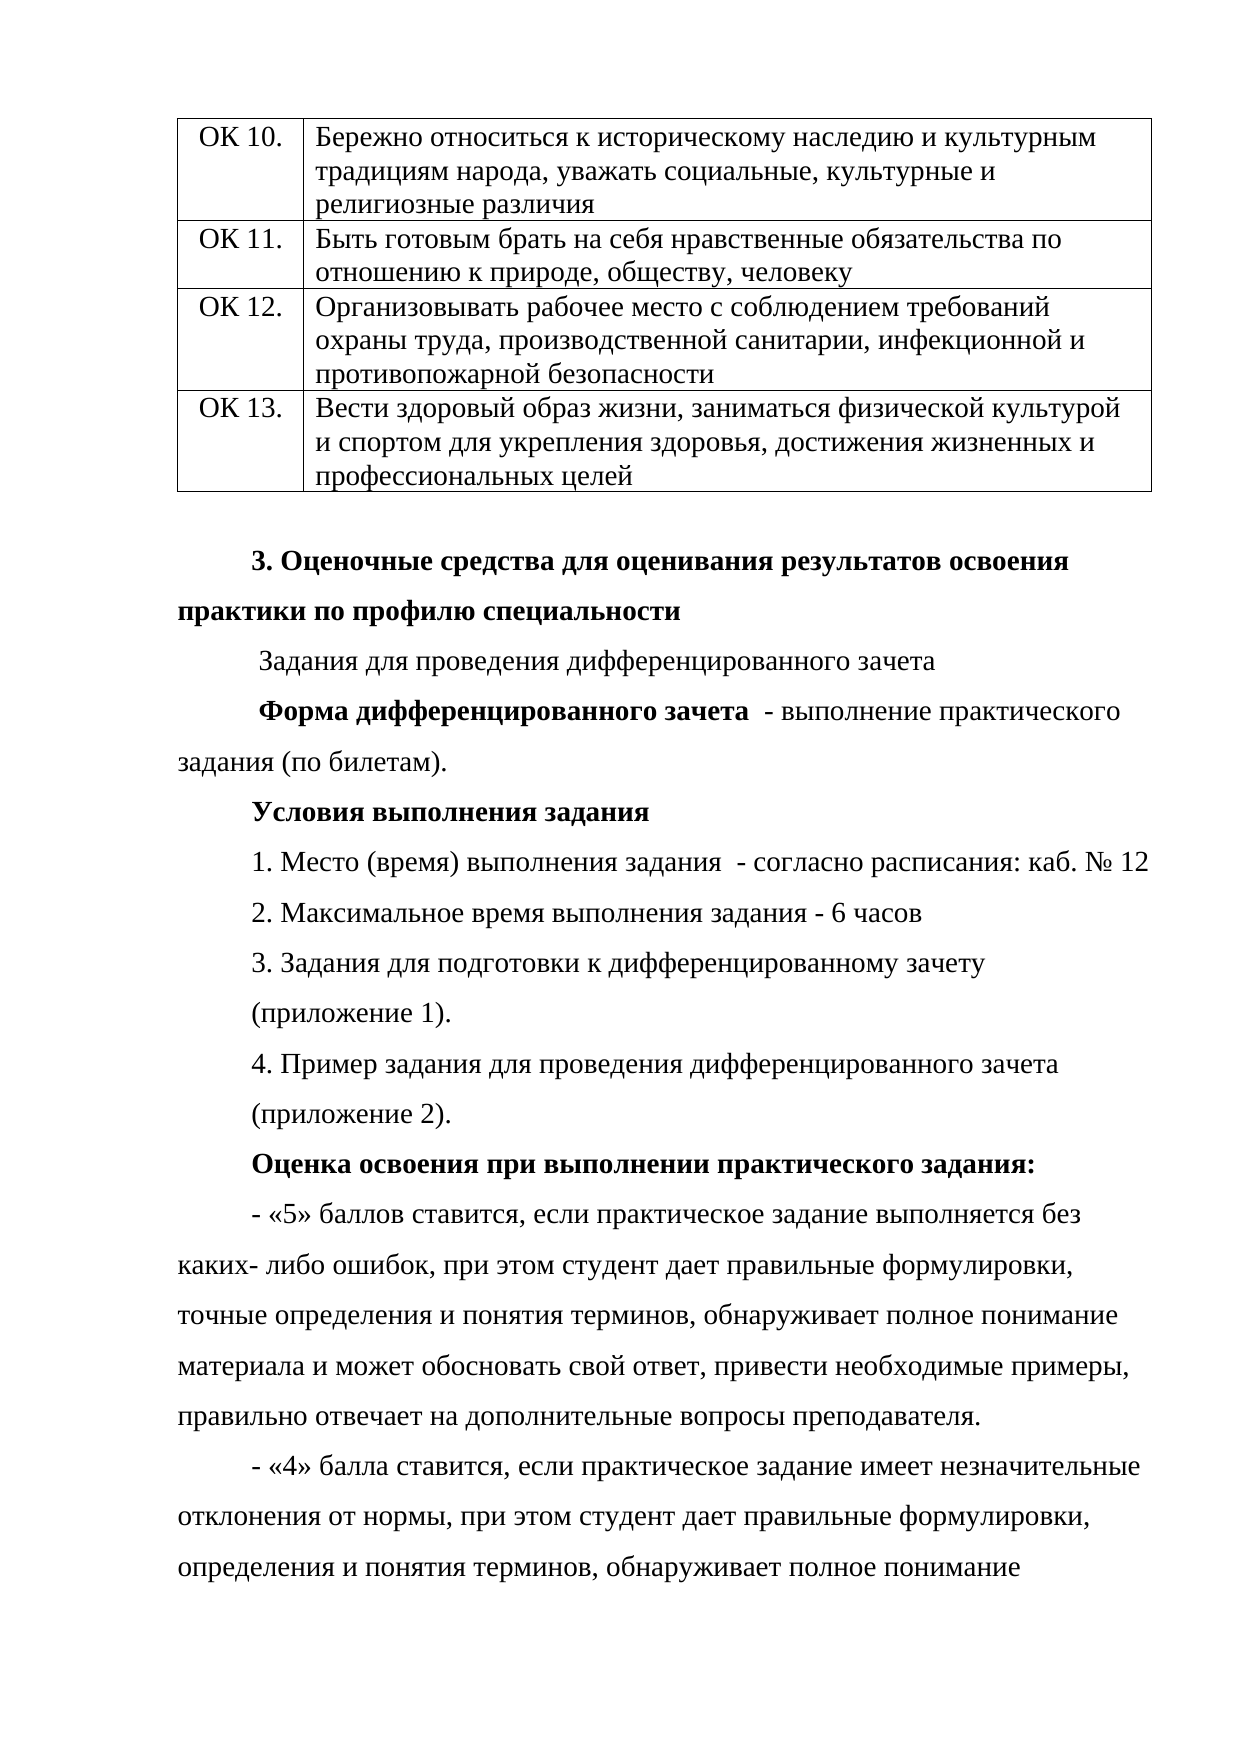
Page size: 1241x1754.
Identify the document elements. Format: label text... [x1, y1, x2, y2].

table_cell ОК 13. [178, 391, 303, 491]
table_cell Бережно относиться к историческому наследию и культурным традициям народа, уважать социальные, культурные и религиозные различия [304, 119, 1151, 220]
text 4. Пример задания для проведения дифференцированного зачета [177, 1046, 1152, 1079]
text 2. Максимальное время выполнения задания - 6 часов [177, 895, 1152, 928]
text 1. Место (время) выполнения задания - согласно расписания: каб. № 12 [177, 844, 1152, 878]
table_cell Вести здоровый образ жизни, заниматься физической культурой и спортом для укрепления здоровья, достижения жизненных и профессиональных целей [304, 391, 1151, 491]
table_cell ОК 12. [178, 289, 303, 389]
text Форма дифференцированного зачета - выполнение практического задания (по билетам). [177, 693, 1152, 777]
table_cell ОК 11. [178, 221, 303, 288]
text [177, 1448, 1152, 1582]
text - «5» баллов ставится, если практическое задание выполняется без каких- либо ошибок, при этом студент дает правильные формулировки, точные определения и понятия терминов, обнаруживает полное понимание материала и может обосновать свой ответ, привести необходимые примеры, правильно отвечает на дополнительные вопросы преподавателя. [177, 1197, 1152, 1431]
text 3. Оценочные средства для оценивания результатов освоения практики по профилю специальности [177, 543, 1152, 626]
text Оценка освоения при выполнении практического задания: [177, 1146, 1152, 1180]
text Условия выполнения задания [177, 794, 1152, 828]
text (приложение 1). [177, 995, 1152, 1029]
text Задания для проведения дифференцированного зачета [177, 643, 1152, 677]
table_cell ОК 10. [178, 119, 303, 220]
text (приложение 2). [177, 1096, 1152, 1129]
table_cell Быть готовым брать на себя нравственные обязательства по отношению к природе, обществу, человеку [304, 221, 1151, 288]
text 3. Задания для подготовки к дифференцированному зачету [177, 945, 1152, 979]
table_cell Организовывать рабочее место с соблюдением требований охраны труда, производственной санитарии, инфекционной и противопожарной безопасности [304, 289, 1151, 389]
